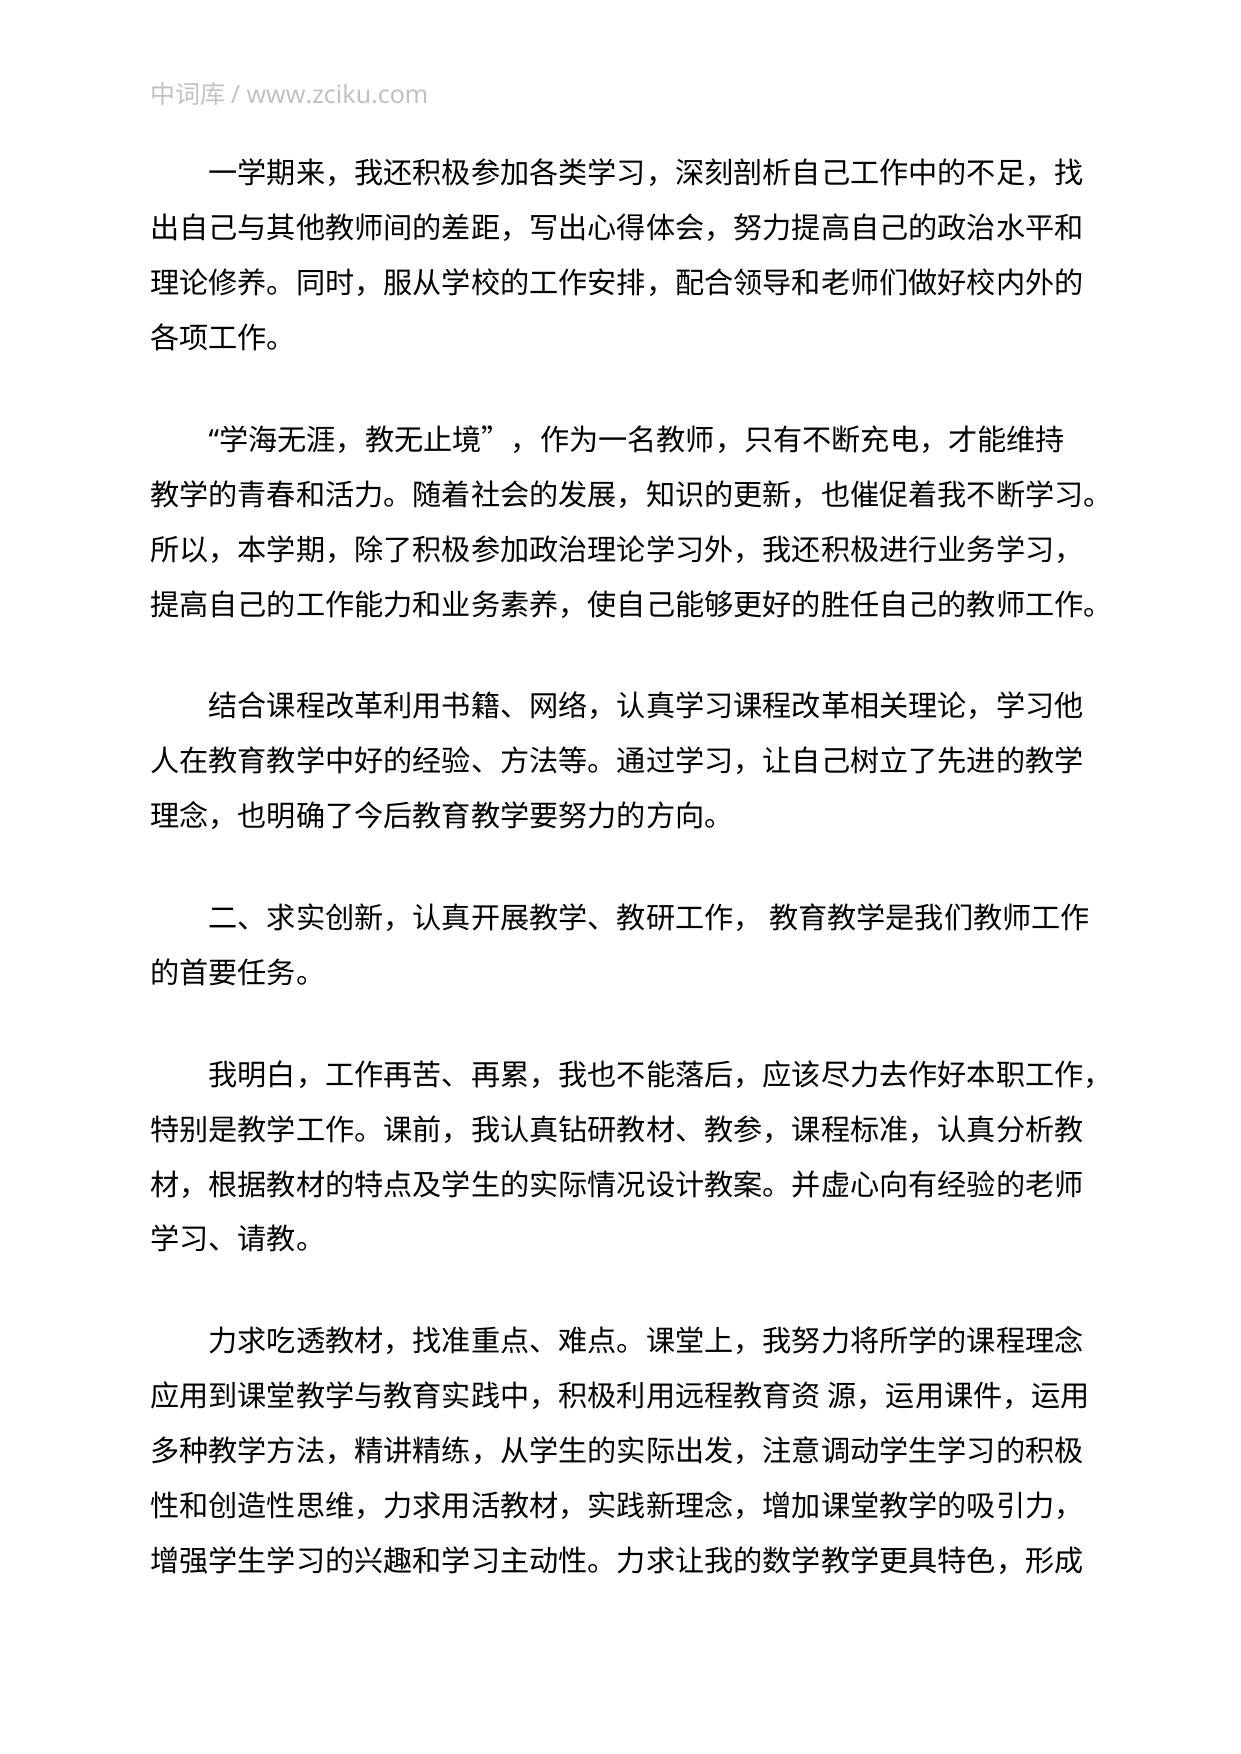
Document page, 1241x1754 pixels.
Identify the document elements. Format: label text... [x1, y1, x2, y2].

text 结合课程改革利用书籍、网络，认真学习课程改革相关理论，学习他人在教育教学中好的经验、方法等。通过学习，让自己树立了先进的教学理念，也明确了今后教育教学要努力的方向。 [150, 683, 1090, 835]
text “学海无涯，教无止境”，作为一名教师，只有不断充电，才能维持教学的青春和活力。随着社会的发展，知识的更新，也催促着我不断学习。所以，本学期，除了积极参加政治理论学习外，我还积极进行业务学习，提高自己的工作能力和业务素养，使自己能够更好的胜任自己的教师工作。 [150, 416, 1090, 623]
text 一学期来，我还积极参加各类学习，深刻剖析自己工作中的不足，找出自己与其他教师间的差距，写出心得体会，努力提高自己的政治水平和理论修养。同时，服从学校的工作安排，配合领导和老师们做好校内外的各项工作。 [150, 150, 1090, 357]
text 二、求实创新，认真开展教学、教研工作， 教育教学是我们教师工作的首要任务。 [150, 894, 1090, 992]
text 我明白，工作再苦、再累，我也不能落后，应该尽力去作好本职工作，特别是教学工作。课前，我认真钻研教材、教参，课程标准，认真分析教材，根据教材的特点及学生的实际情况设计教案。并虚心向有经验的老师学习、请教。 [150, 1051, 1090, 1258]
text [150, 1318, 1090, 1579]
